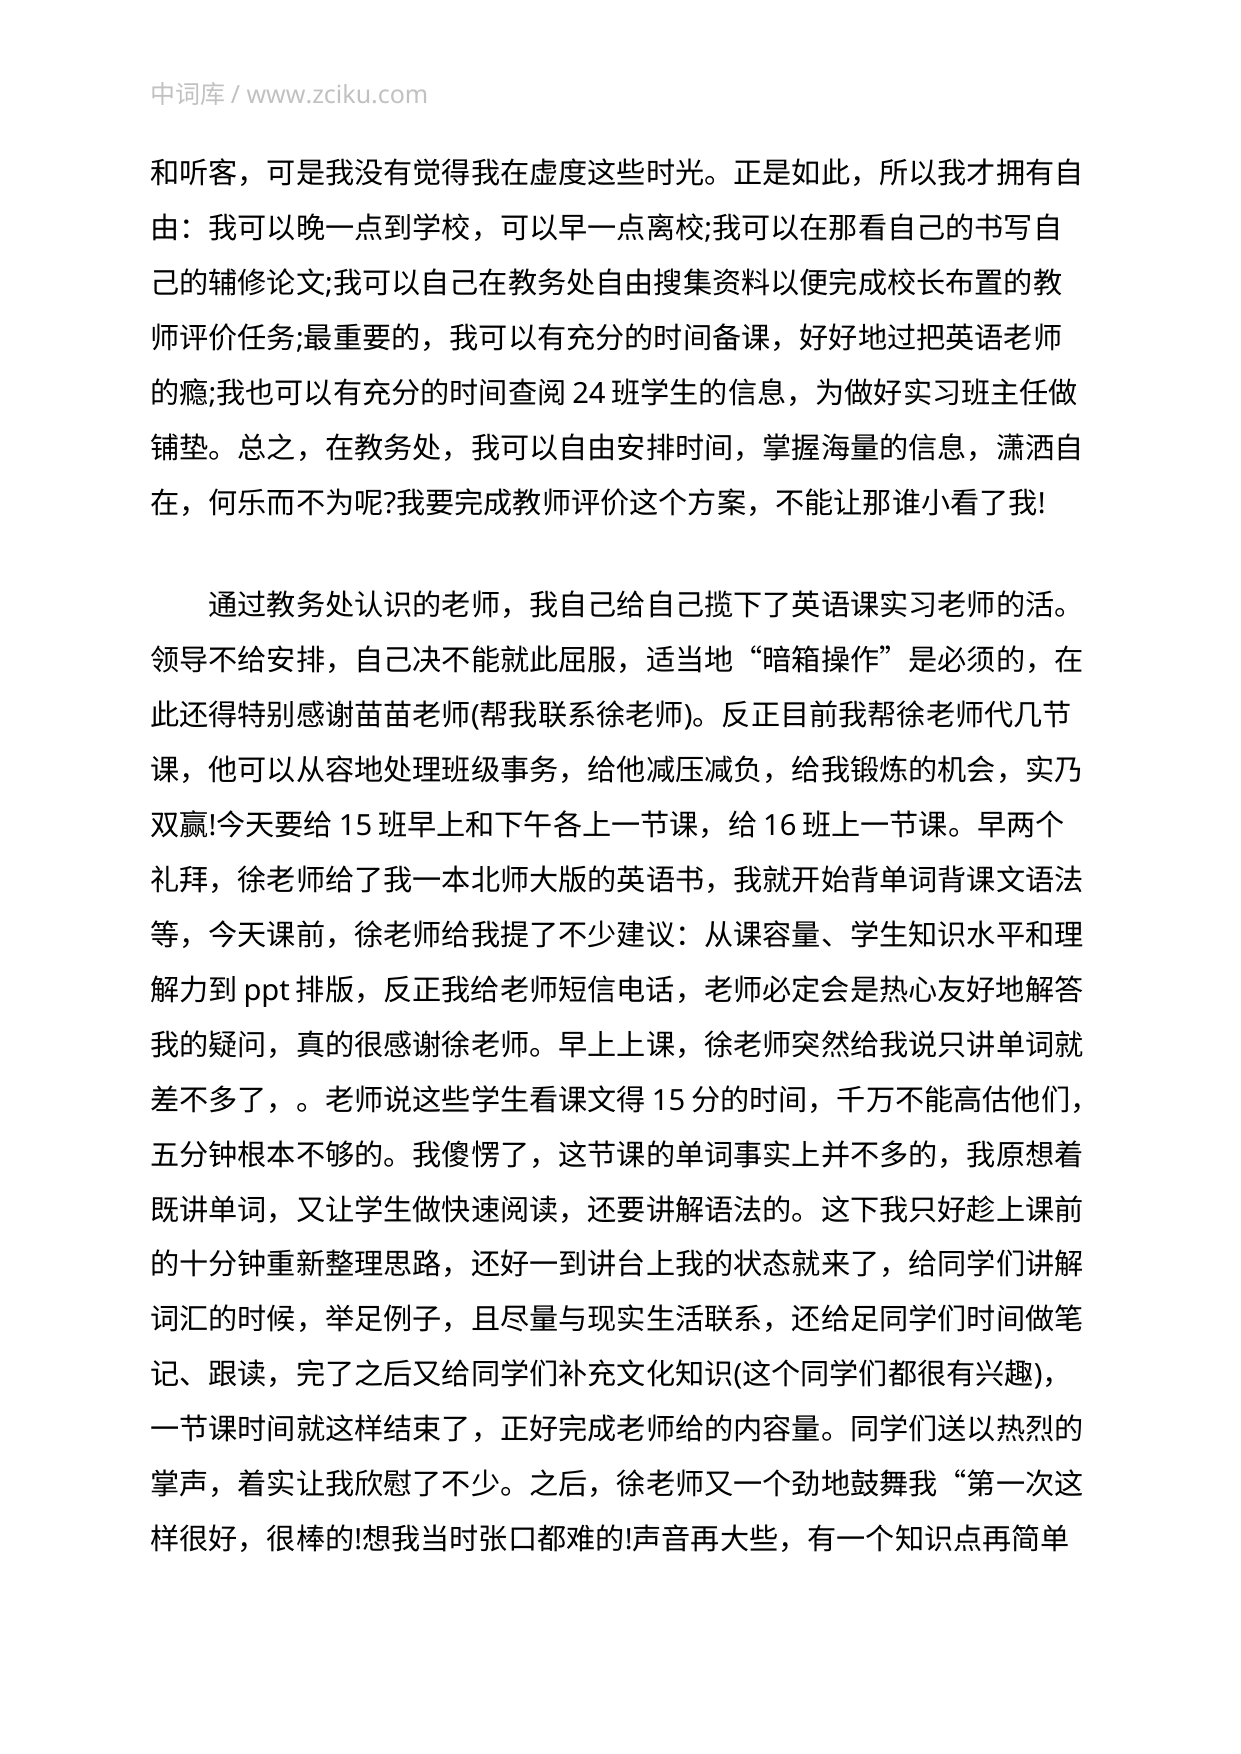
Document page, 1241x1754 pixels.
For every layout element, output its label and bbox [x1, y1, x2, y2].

text [150, 582, 1090, 1558]
text [150, 150, 1090, 522]
